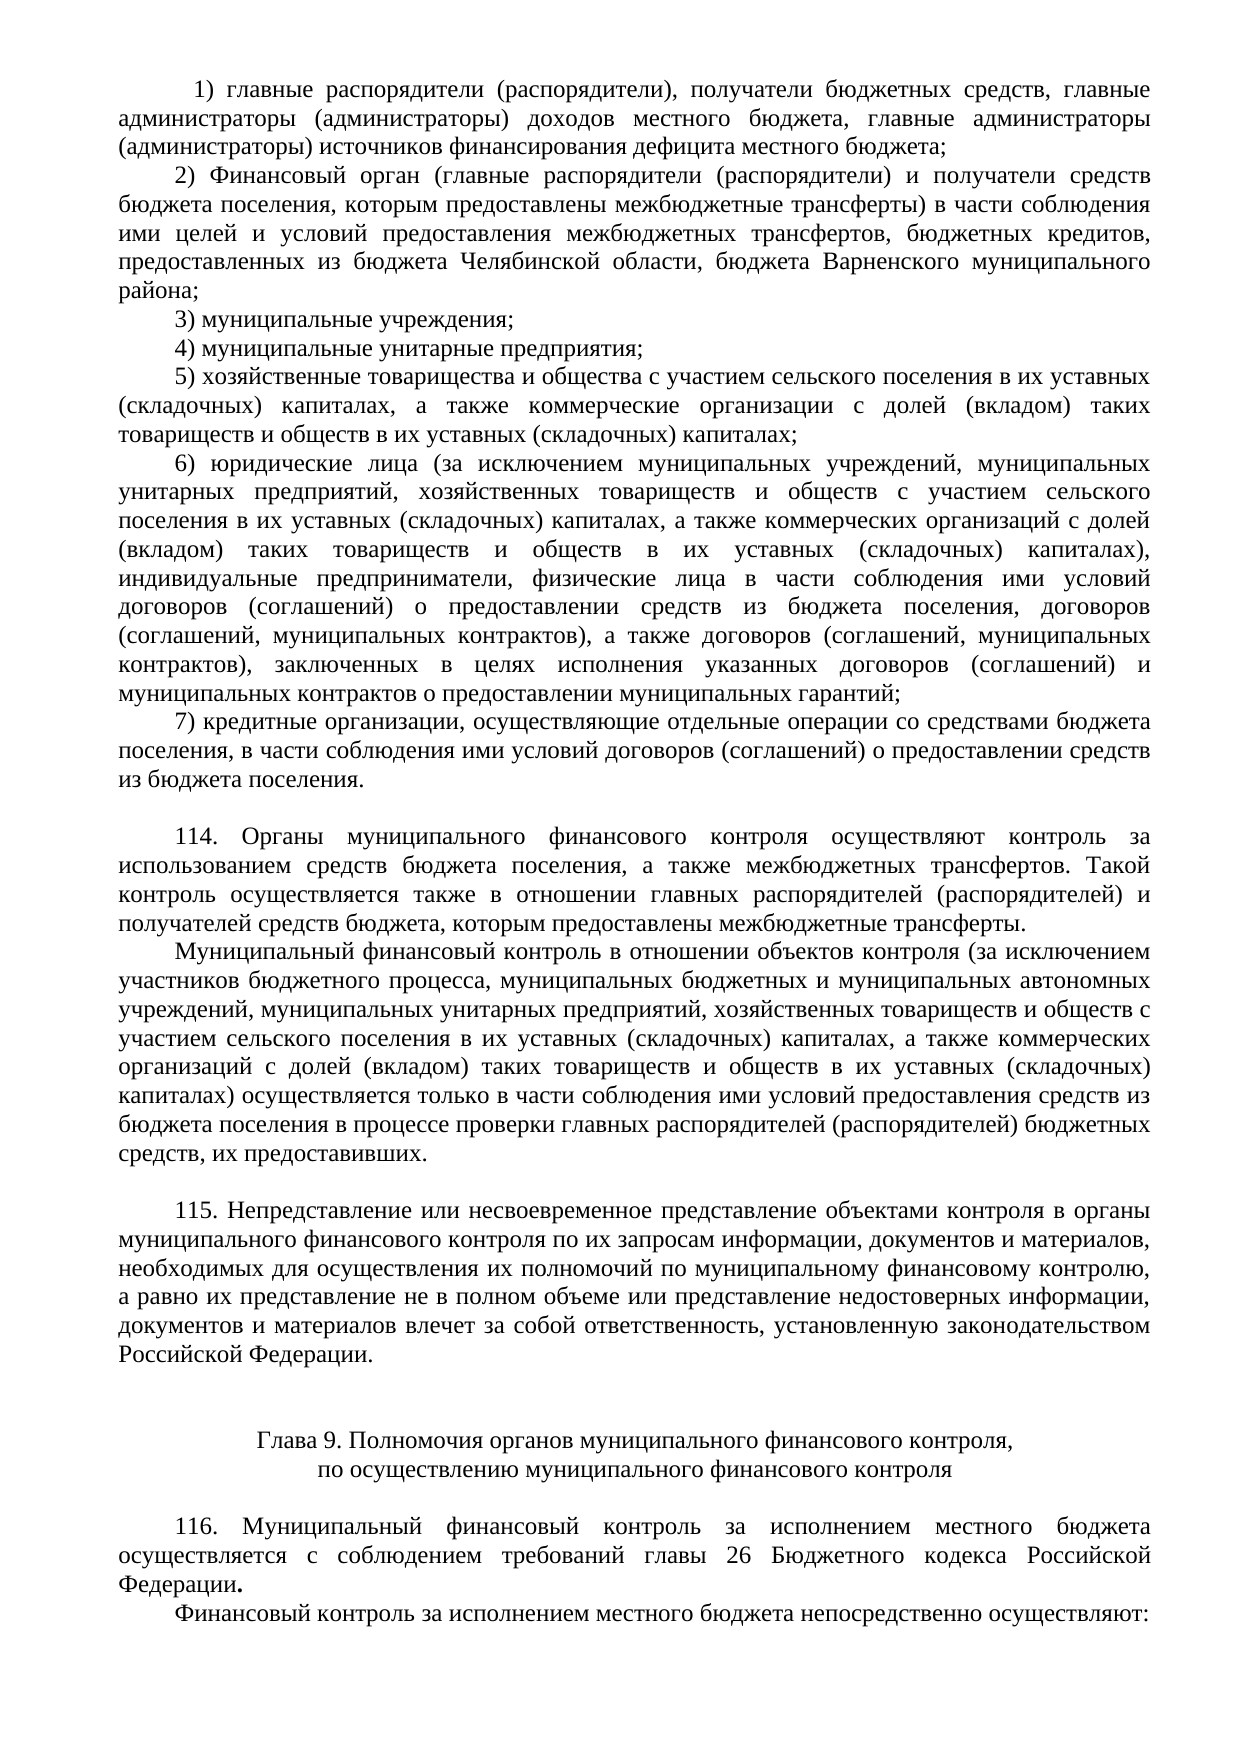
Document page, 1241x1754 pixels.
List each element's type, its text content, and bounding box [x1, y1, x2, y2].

text 2) Финансовый орган (главные распорядители (распорядители) и получатели средств бюджета поселения, которым предоставлены межбюджетные трансферты) в части соблюдения ими целей и условий предоставления межбюджетных трансфертов, бюджетных кредитов, предоставленных из бюджета Челябинской области, бюджета Варненского муниципального района; [118, 160, 1152, 304]
text 1) главные распорядители (распорядители), получатели бюджетных средств, главные администраторы (администраторы) доходов местного бюджета, главные администраторы (администраторы) источников финансирования дефицита местного бюджета; [118, 74, 1152, 160]
text 5) хозяйственные товарищества и общества с участием сельского поселения в их уставных (складочных) капиталах, а также коммерческие организации с долей (вкладом) таких товариществ и обществ в их уставных (складочных) капиталах; [118, 361, 1152, 448]
text по осуществлению муниципального финансового контроля [118, 1454, 1152, 1483]
text 115. Непредставление или несвоевременное представление объектами контроля в органы муниципального финансового контроля по их запросам информации, документов и материалов, необходимых для осуществления их полномочий по муниципальному финансовому контролю, а равно их представление не в полном объеме или представление недостоверных информации, документов и материалов влечет за собой ответственность, установленную законодательством Российской Федерации. [118, 1195, 1152, 1368]
text 3) муниципальные учреждения; [118, 304, 1152, 333]
text 4) муниципальные унитарные предприятия; [118, 333, 1152, 361]
text 7) кредитные организации, осуществляющие отдельные операции со средствами бюджета поселения, в части соблюдения ими условий договоров (соглашений) о предоставлении средств из бюджета поселения. [118, 706, 1152, 793]
text Финансовый контроль за исполнением местного бюджета непосредственно осуществляют: [118, 1598, 1152, 1626]
text 6) юридические лица (за исключением муниципальных учреждений, муниципальных унитарных предприятий, хозяйственных товариществ и обществ с участием сельского поселения в их уставных (складочных) капиталах, а также коммерческих организаций с долей (вкладом) таких товариществ и обществ в их уставных (складочных) капиталах), индивидуальные предприниматели, физические лица в части соблюдения ими условий договоров (соглашений) о предоставлении средств из бюджета поселения, договоров (соглашений, муниципальных контрактов), а также договоров (соглашений, муниципальных контрактов), заключенных в целях исполнения указанных договоров (соглашений) и муниципальных контрактов о предоставлении муниципальных гарантий; [118, 448, 1152, 706]
text 114. Органы муниципального финансового контроля осуществляют контроль за использованием средств бюджета поселения, а также межбюджетных трансфертов. Такой контроль осуществляется также в отношении главных распорядителей (распорядителей) и получателей средств бюджета, которым предоставлены межбюджетные трансферты. [118, 821, 1152, 936]
text Муниципальный финансовый контроль в отношении объектов контроля (за исключением участников бюджетного процесса, муниципальных бюджетных и муниципальных автономных учреждений, муниципальных унитарных предприятий, хозяйственных товариществ и обществ с участием сельского поселения в их уставных (складочных) капиталах, а также коммерческих организаций с долей (вкладом) таких товариществ и обществ в их уставных (складочных) капиталах) осуществляется только в части соблюдения ими условий предоставления средств из бюджета поселения в процессе проверки главных распорядителей (распорядителей) бюджетных средств, их предоставивших. [118, 936, 1152, 1166]
text 116. Муниципальный финансовый контроль за исполнением местного бюджета осуществляется с соблюдением требований главы 26 Бюджетного кодекса Российской Федерации. [118, 1511, 1152, 1598]
text Глава 9. Полномочия органов муниципального финансового контроля, [118, 1425, 1152, 1454]
